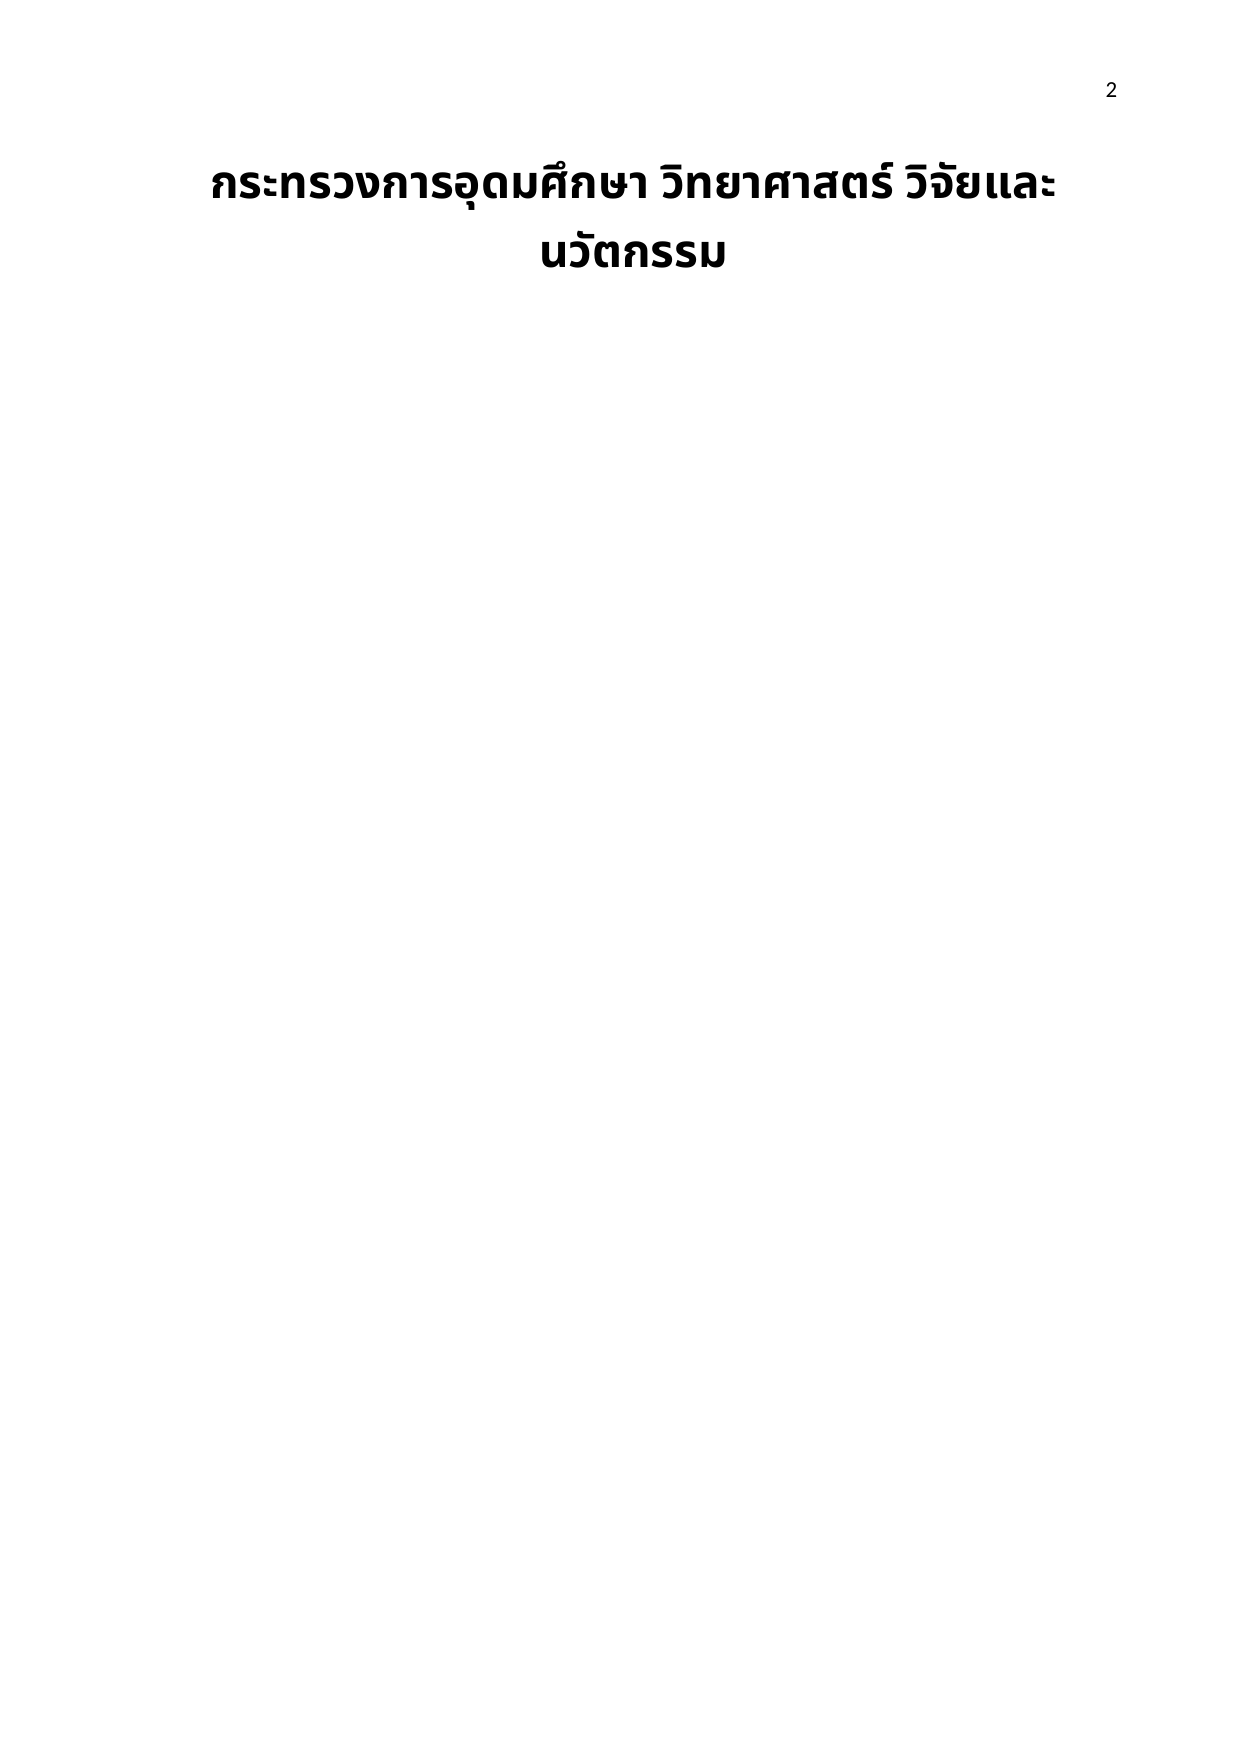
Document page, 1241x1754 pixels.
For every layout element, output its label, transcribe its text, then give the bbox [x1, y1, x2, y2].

text กระทรวงการอุดมศึกษา วิทยาศาสตร์ วิจัยและนวัตกรรม [150, 150, 1117, 288]
